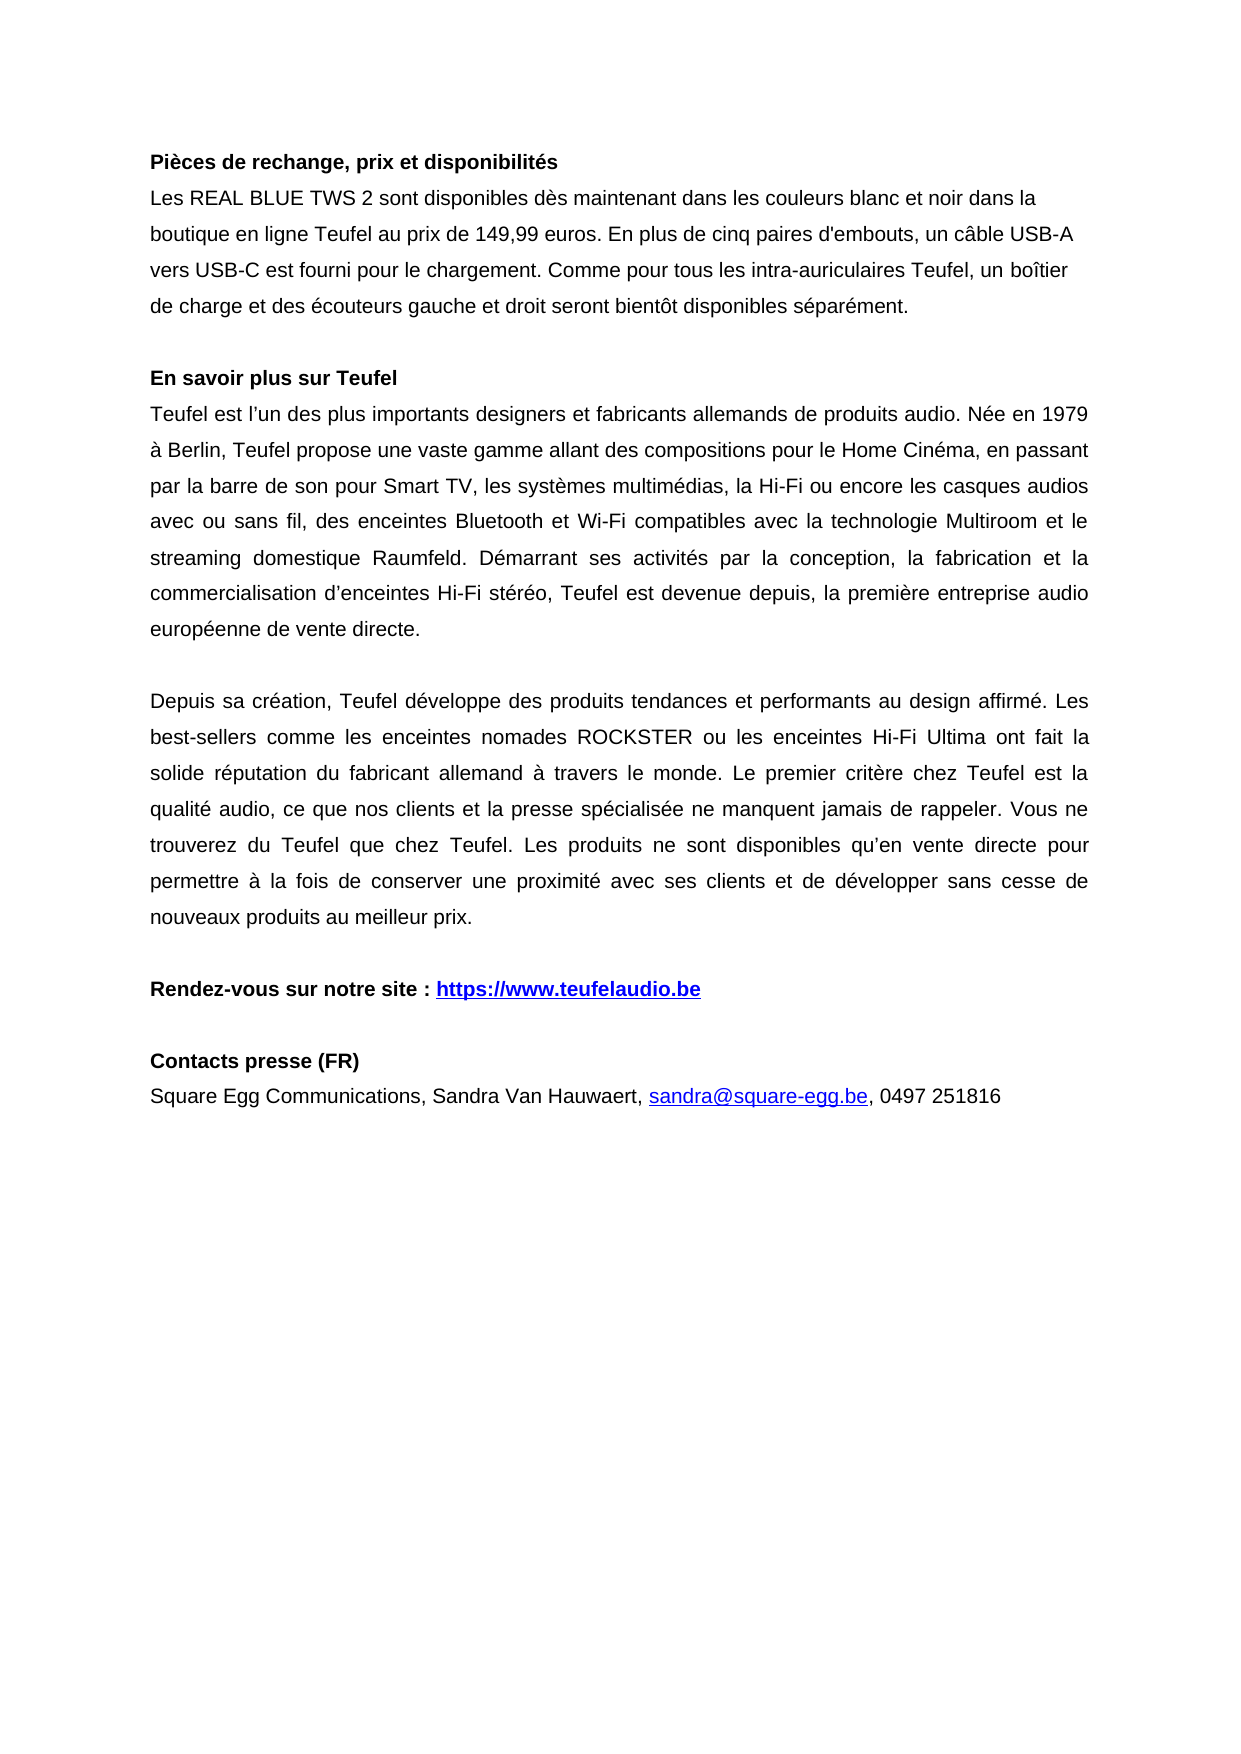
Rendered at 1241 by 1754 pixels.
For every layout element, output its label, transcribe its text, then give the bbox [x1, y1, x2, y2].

text Square Egg Communications, Sandra Van Hauwaert, sandra@square-egg.be, 0497 251816 [150, 1084, 1090, 1108]
text Teufel est l’un des plus importants designers et fabricants allemands de produits audio. Née en 1979 à Berlin, Teufel propose une vaste gamme allant des compositions pour le Home Cinéma, en passant par la barre de son pour Smart TV, les systèmes multimédias, la Hi-Fi ou encore les casques audios avec ou sans fil, des enceintes Bluetooth et Wi-Fi compatibles avec la technologie Multiroom et le streaming domestique Raumfeld. Démarrant ses activités par la conception, la fabrication et la commercialisation d’enceintes Hi-Fi stéréo, Teufel est devenue depuis, la première entreprise audio européenne de vente directe. [150, 402, 1090, 641]
text Depuis sa création, Teufel développe des produits tendances et performants au design affirmé. Les best-sellers comme les enceintes nomades ROCKSTER ou les enceintes Hi-Fi Ultima ont fait la solide réputation du fabricant allemand à travers le monde. Le premier critère chez Teufel est la qualité audio, ce que nos clients et la presse spécialisée ne manquent jamais de rappeler. Vous ne trouverez du Teufel que chez Teufel. Les produits ne sont disponibles qu’en vente directe pour permettre à la fois de conserver une proximité avec ses clients et de développer sans cesse de nouveaux produits au meilleur prix. [150, 689, 1090, 929]
text Contacts presse (FR) [150, 1012, 1090, 1072]
text En savoir plus sur Teufel [150, 366, 1090, 389]
text Rendez-vous sur notre site : https://www.teufelaudio.be [150, 977, 1090, 1001]
text Pièces de rechange, prix et disponibilités [150, 150, 1090, 174]
text Les REAL BLUE TWS 2 sont disponibles dès maintenant dans les couleurs blanc et noir dans la boutique en ligne Teufel au prix de 149,99 euros. En plus de cinq paires d'embouts, un câble USB-A vers USB-C est fourni pour le chargement. Comme pour tous les intra-auriculaires Teufel, un boîtier de charge et des écouteurs gauche et droit seront bientôt disponibles séparément. [150, 186, 1090, 318]
